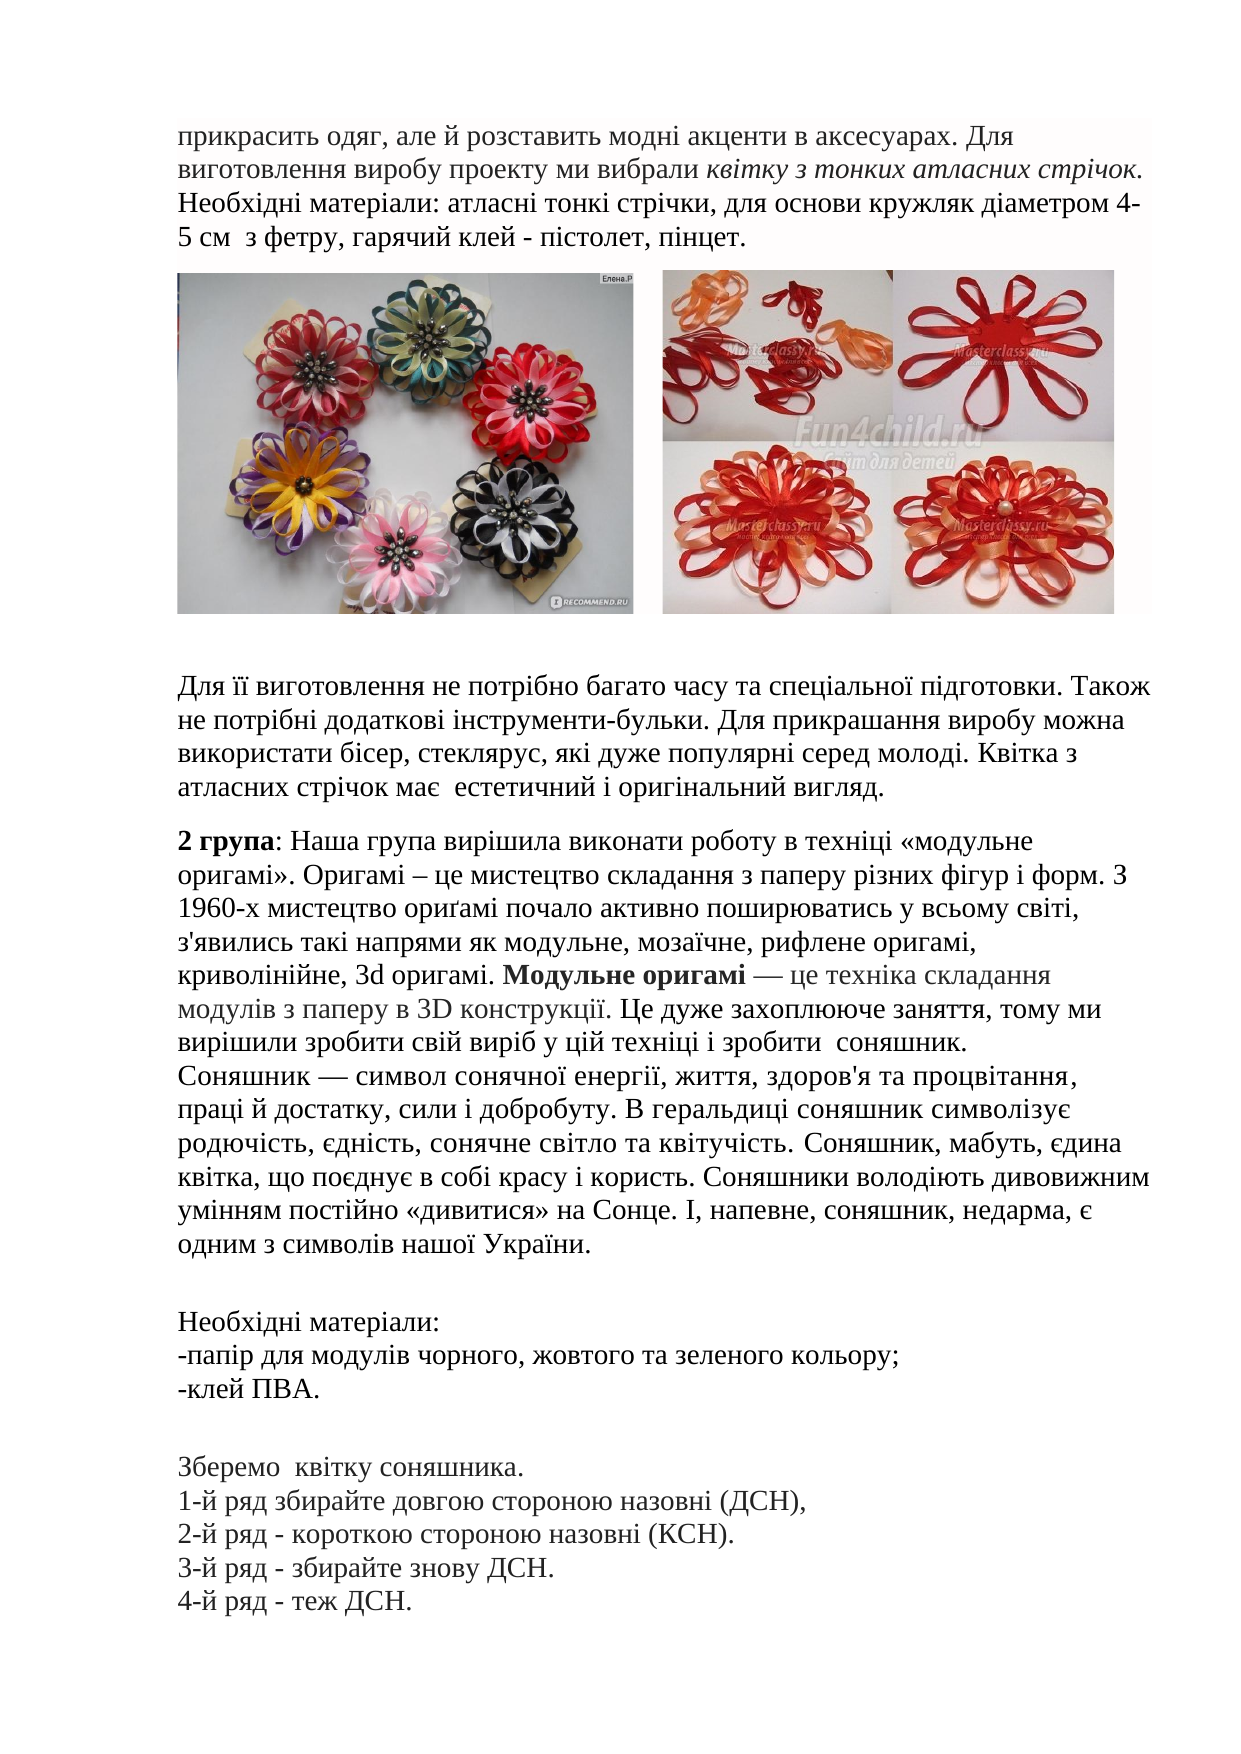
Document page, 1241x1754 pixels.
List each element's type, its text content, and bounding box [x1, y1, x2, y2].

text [177, 1449, 1152, 1617]
picture [177, 273, 634, 614]
picture [662, 270, 1115, 614]
text 2 група: Наша група вирішила виконати роботу в техніці «модульне оригамі». Оригамі – це мистецтво складання з паперу різних фігур і форм. З 1960-х мистецтво ориґамі почало активно поширюватись у всьому світі, з'явились такі напрями як модульне, мозаїчне, рифлене оригамі, криволінійне, 3d оригамі. Модульне оригамі — це техніка складання модулів з паперу в 3D конструкції. Це дуже захоплююче заняття, тому ми вирішили зробити свій виріб у цій техніці і зробити соняшник. Соняшник — символ сонячної енергії, життя, здоров'я та процвітання, праці й достатку, сили і добробуту. В геральдиці соняшник символізує родючість, єдність, сонячне світло та квітучість. Соняшник, мабуть, єдина квітка, що поєднує в собі красу і користь. Соняшники володіють дивовижним умінням постійно «дивитися» на Сонце. І, напевне, соняшник, недарма, є одним з символів нашої України. [177, 823, 1152, 1259]
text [177, 118, 1152, 252]
text Для її виготовлення не потрібно багато часу та спеціальної підготовки. Також не потрібні додаткові інструменти-бульки. Для прикрашання виробу можна використати бісер, стеклярус, які дуже популярні серед молоді. Квітка з атласних стрічок має естетичний і оригінальний вигляд. [177, 668, 1152, 802]
text Необхідні матеріали: -папір для модулів чорного, жовтого та зеленого кольору; -клей ПВА. [177, 1304, 1152, 1404]
